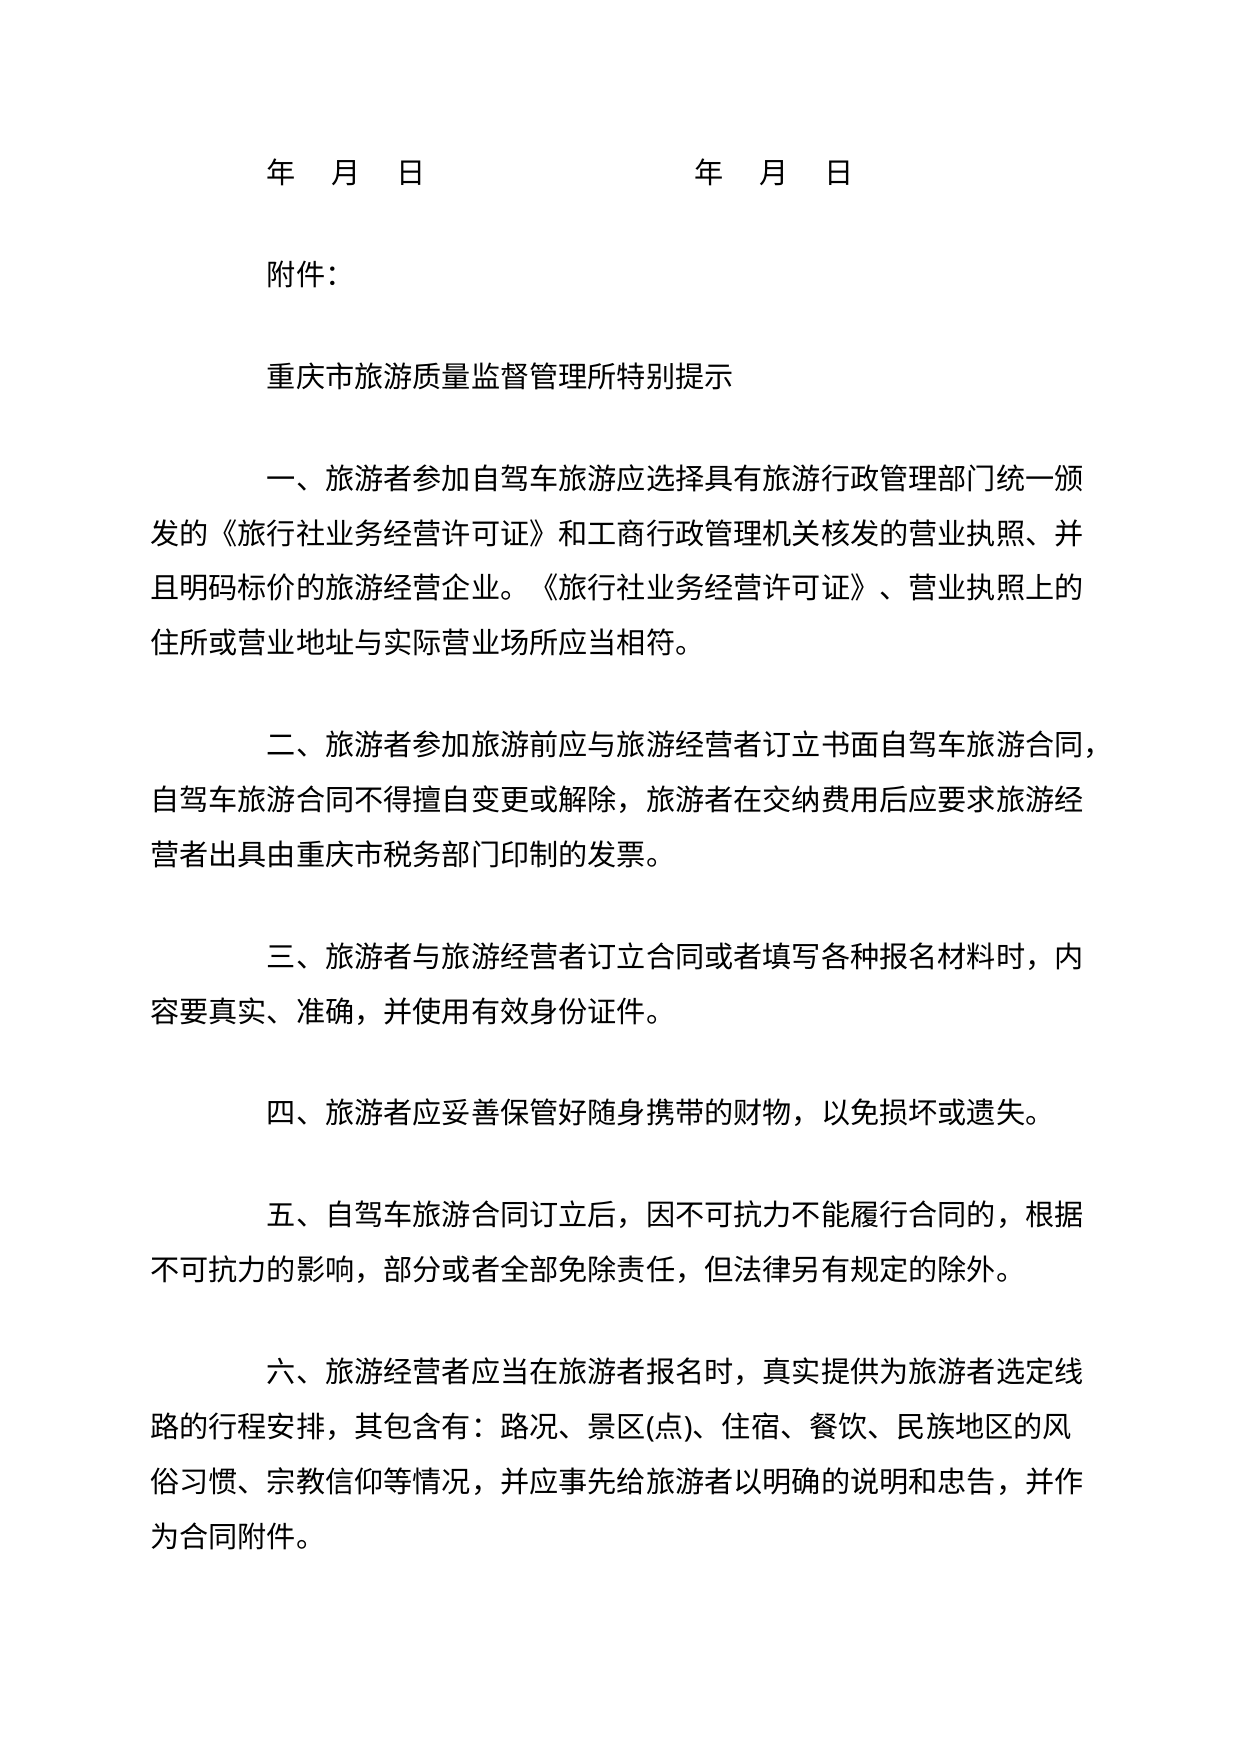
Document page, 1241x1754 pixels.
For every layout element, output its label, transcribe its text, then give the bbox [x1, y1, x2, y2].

text 重庆市旅游质量监督管理所特别提示 [150, 353, 1090, 396]
text 三、旅游者与旅游经营者订立合同或者填写各种报名材料时，内容要真实、准确，并使用有效身份证件。 [150, 933, 1090, 1031]
text 附件： [150, 252, 1090, 294]
text 二、旅游者参加旅游前应与旅游经营者订立书面自驾车旅游合同，自驾车旅游合同不得擅自变更或解除，旅游者在交纳费用后应要求旅游经营者出具由重庆市税务部门印制的发票。 [150, 722, 1090, 874]
text 五、自驾车旅游合同订立后，因不可抗力不能履行合同的，根据不可抗力的影响，部分或者全部免除责任，但法律另有规定的除外。 [150, 1192, 1090, 1289]
text 六、旅游经营者应当在旅游者报名时，真实提供为旅游者选定线路的行程安排，其包含有：路况、景区(点)、住宿、餐饮、民族地区的风俗习惯、宗教信仰等情况，并应事先给旅游者以明确的说明和忠告，并作为合同附件。 [150, 1348, 1090, 1556]
text 年 月 日 年 月 日 [150, 150, 1090, 192]
text 四、旅游者应妥善保管好随身携带的财物，以免损坏或遗失。 [150, 1090, 1090, 1132]
text 一、旅游者参加自驾车旅游应选择具有旅游行政管理部门统一颁发的《旅行社业务经营许可证》和工商行政管理机关核发的营业执照、并且明码标价的旅游经营企业。《旅行社业务经营许可证》、营业执照上的住所或营业地址与实际营业场所应当相符。 [150, 455, 1090, 662]
